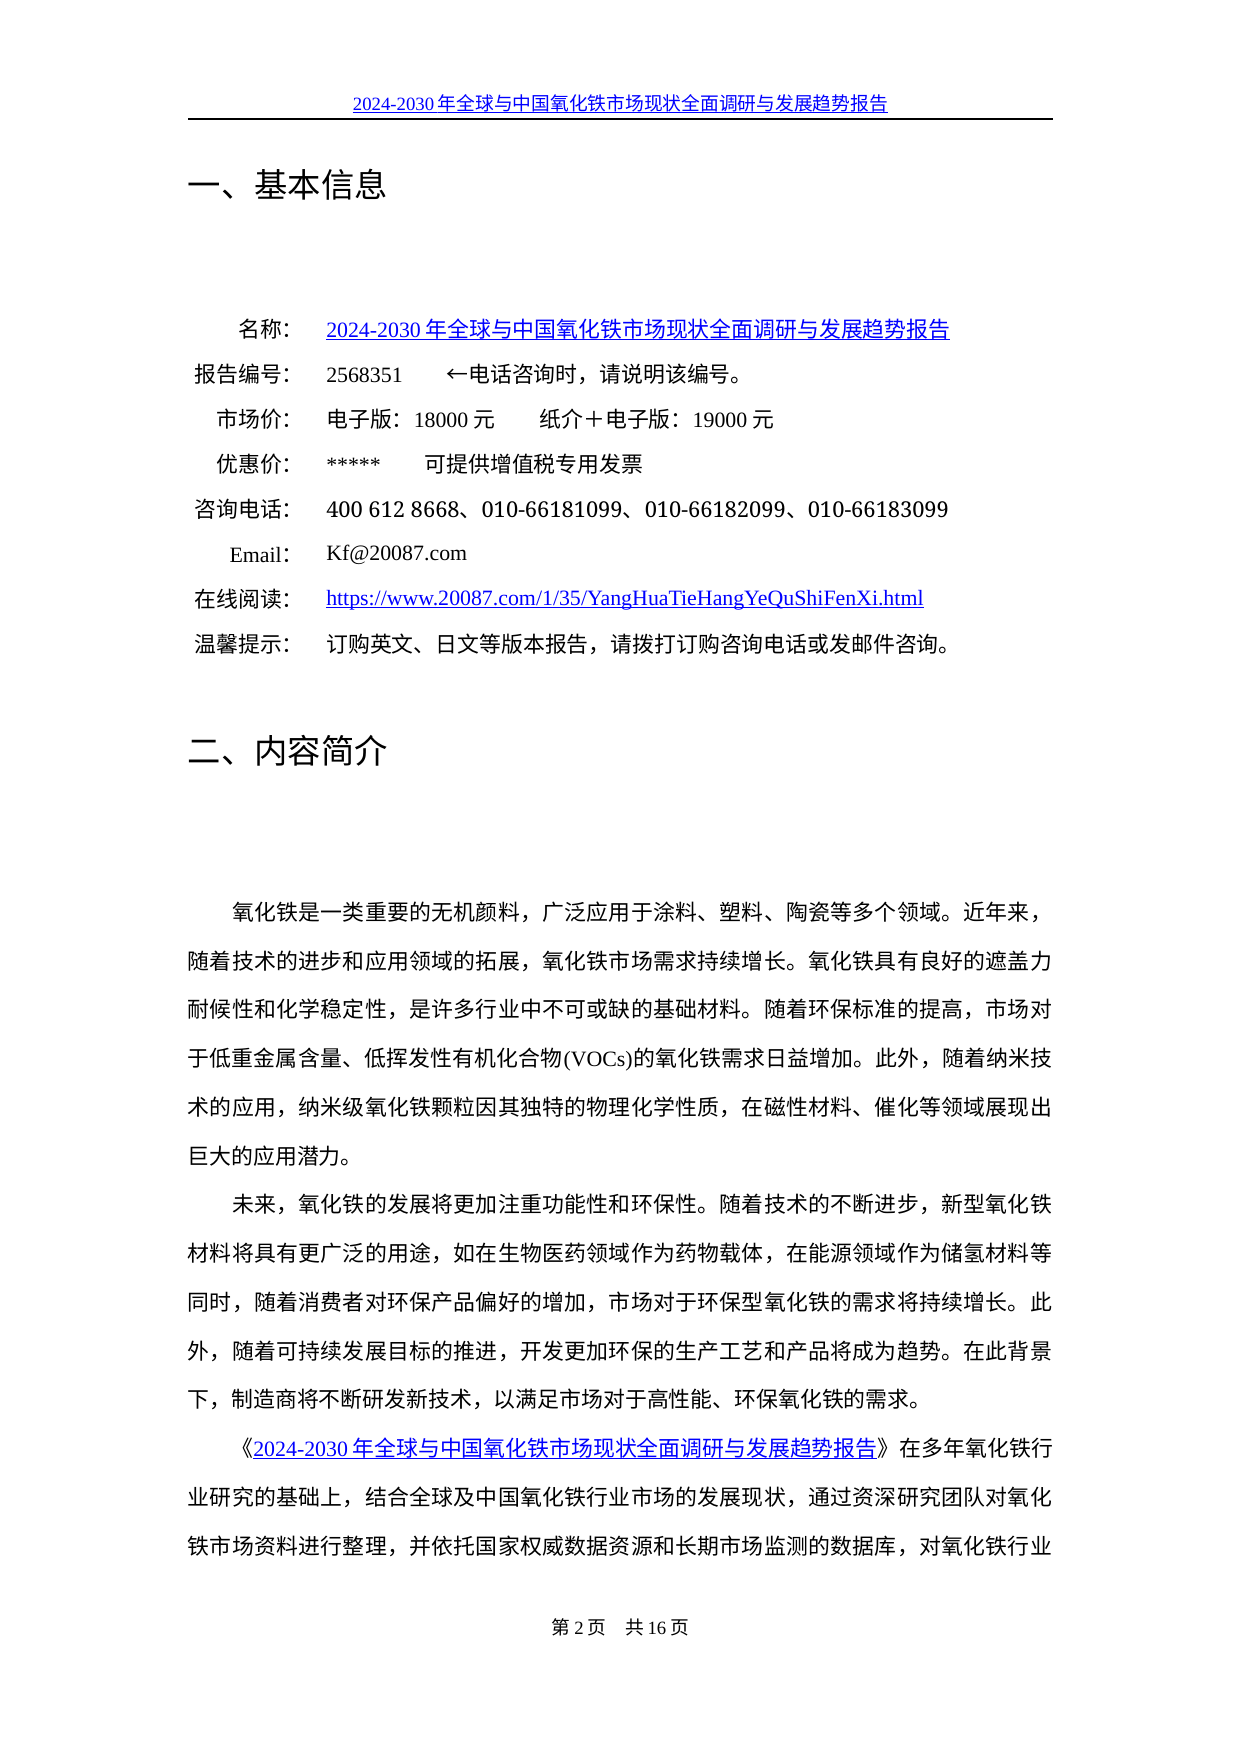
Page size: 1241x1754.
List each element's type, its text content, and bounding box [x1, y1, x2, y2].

table_cell 优惠价： [167, 447, 315, 492]
table_cell Email： [167, 537, 315, 582]
table_cell 在线阅读： [167, 582, 315, 627]
table_cell 报告编号： [167, 357, 315, 402]
title 一、基本信息 [187, 150, 1053, 215]
table_header 名称： [167, 312, 315, 357]
table_cell 400 612 8668、010-66181099、010-66182099、010-66183099 [315, 492, 1073, 537]
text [187, 894, 1053, 1561]
table_header 2024-2030年全球与中国氧化铁市场现状全面调研与发展趋势报告 [315, 312, 1073, 357]
table_cell Kf@20087.com [315, 537, 1073, 582]
table_cell ***** 可提供增值税专用发票 [315, 447, 1073, 492]
table_cell 订购英文、日文等版本报告，请拨打订购咨询电话或发邮件咨询。 [315, 627, 1073, 672]
table_cell 温馨提示： [167, 627, 315, 672]
title 二、内容简介 [187, 717, 1053, 782]
table_cell 市场价： [167, 402, 315, 447]
table_cell [315, 582, 1073, 627]
table_cell 电子版：18000 元 纸介＋电子版：19000 元 [315, 402, 1073, 447]
table_cell 咨询电话： [167, 492, 315, 537]
table_cell 2568351 ←电话咨询时，请说明该编号。 [315, 357, 1073, 402]
